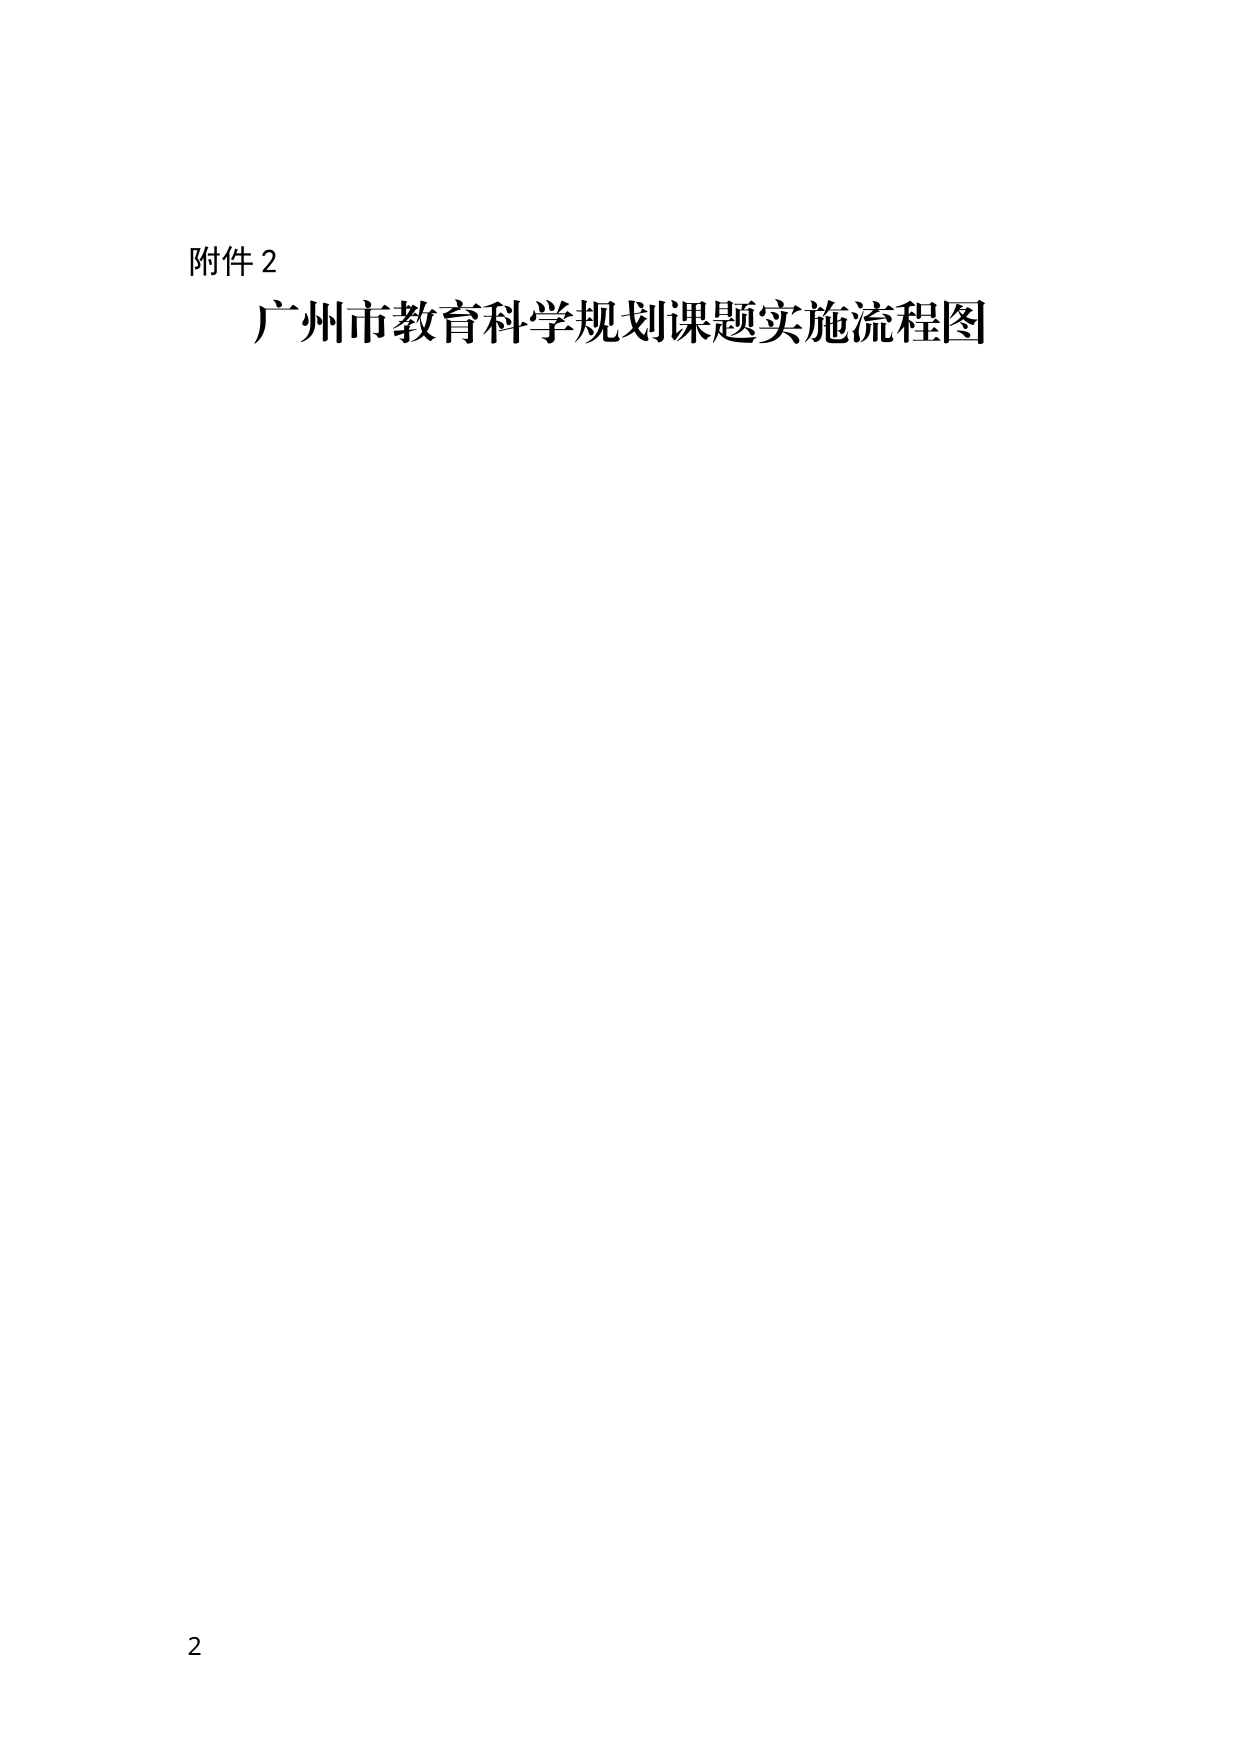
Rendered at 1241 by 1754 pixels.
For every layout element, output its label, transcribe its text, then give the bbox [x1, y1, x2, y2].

text 广州市教育科学规划课题实施流程图 [187, 292, 1053, 357]
text 附件2 [187, 227, 1053, 292]
